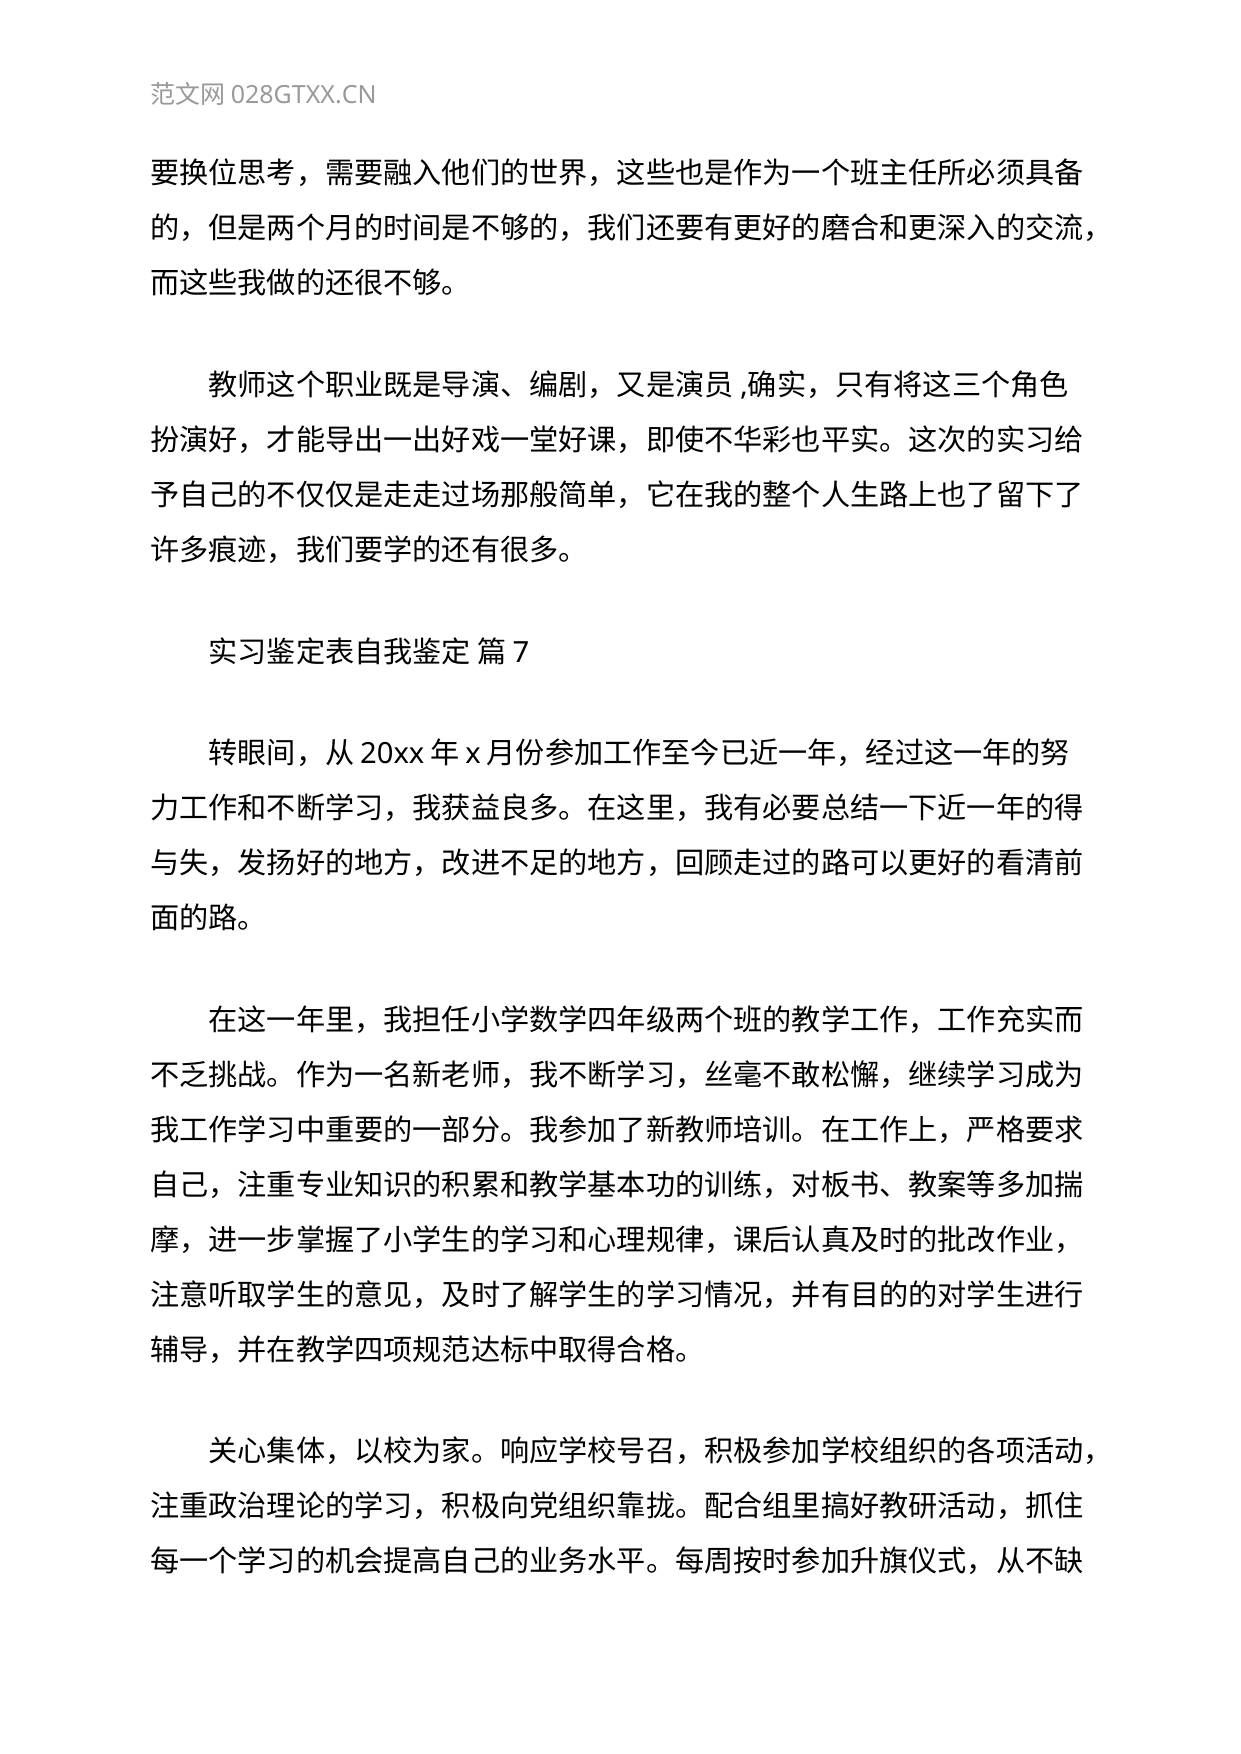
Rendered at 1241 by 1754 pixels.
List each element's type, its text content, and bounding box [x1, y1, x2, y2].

text 转眼间，从20xx年x月份参加工作至今已近一年，经过这一年的努力工作和不断学习，我获益良多。在这里，我有必要总结一下近一年的得与失，发扬好的地方，改进不足的地方，回顾走过的路可以更好的看清前面的路。 [150, 730, 1090, 937]
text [150, 1428, 1090, 1580]
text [150, 150, 1090, 302]
text 实习鉴定表自我鉴定 篇7 [150, 628, 1090, 671]
text 在这一年里，我担任小学数学四年级两个班的教学工作，工作充实而不乏挑战。作为一名新老师，我不断学习，丝毫不敢松懈，继续学习成为我工作学习中重要的一部分。我参加了新教师培训。在工作上，严格要求自己，注重专业知识的积累和教学基本功的训练，对板书、教案等多加揣摩，进一步掌握了小学生的学习和心理规律，课后认真及时的批改作业，注意听取学生的意见，及时了解学生的学习情况，并有目的的对学生进行辅导，并在教学四项规范达标中取得合格。 [150, 997, 1090, 1368]
text 教师这个职业既是导演、编剧，又是演员 ,确实，只有将这三个角色扮演好，才能导出一出好戏一堂好课，即使不华彩也平实。这次的实习给予自己的不仅仅是走走过场那般简单，它在我的整个人生路上也了留下了许多痕迹，我们要学的还有很多。 [150, 362, 1090, 569]
